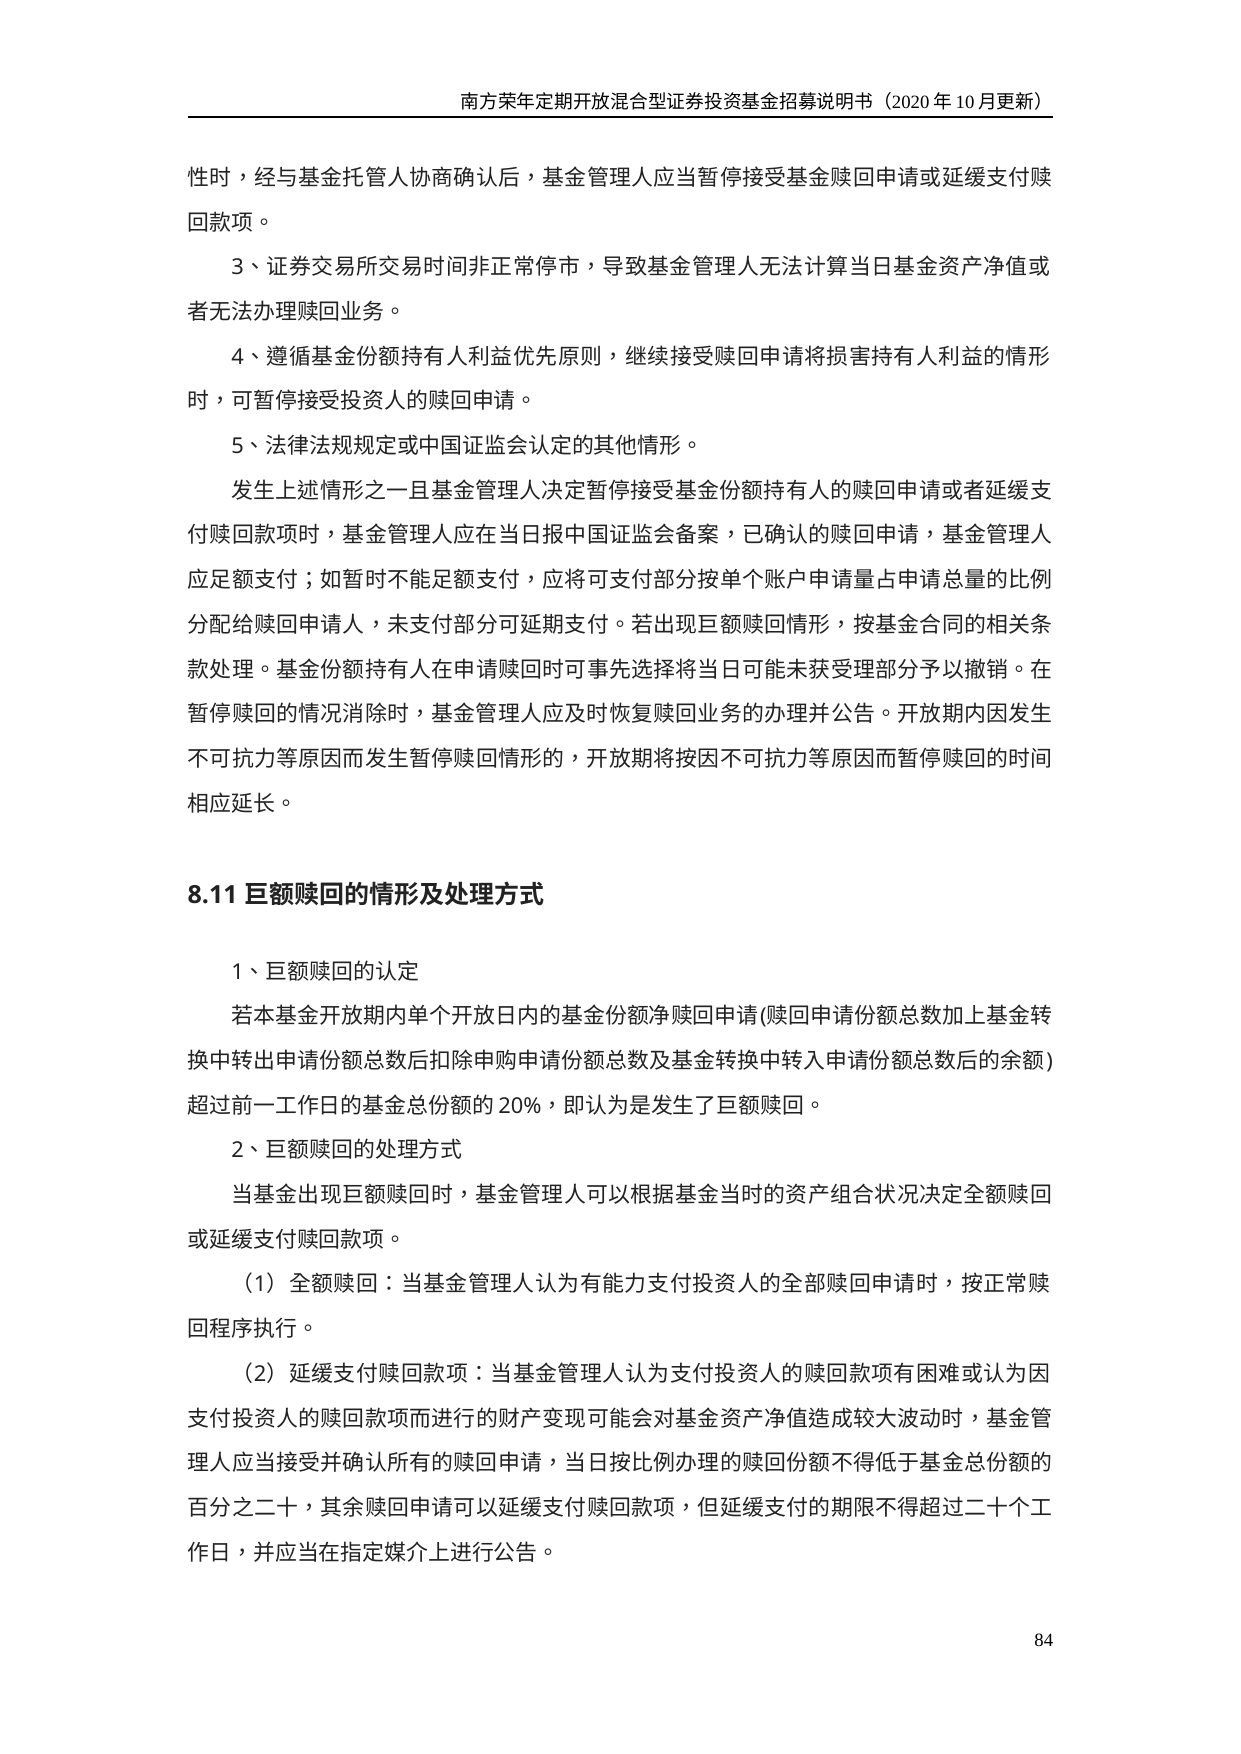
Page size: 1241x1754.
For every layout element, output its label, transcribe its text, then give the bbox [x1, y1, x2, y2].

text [187, 162, 1053, 236]
text 2、巨额赎回的处理方式 [187, 1134, 1053, 1164]
text 8.11 巨额赎回的情形及处理方式 [187, 861, 1053, 926]
text 3、证券交易所交易时间非正常停市，导致基金管理人无法计算当日基金资产净值或者无法办理赎回业务。 [187, 251, 1053, 326]
text 4、遵循基金份额持有人利益优先原则，继续接受赎回申请将损害持有人利益的情形时，可暂停接受投资人的赎回申请。 [187, 341, 1053, 415]
text 5、法律法规规定或中国证监会认定的其他情形。 [187, 430, 1053, 460]
text 若本基金开放期内单个开放日内的基金份额净赎回申请(赎回申请份额总数加上基金转换中转出申请份额总数后扣除申购申请份额总数及基金转换中转入申请份额总数后的余额)超过前一工作日的基金总份额的20%，即认为是发生了巨额赎回。 [187, 1000, 1053, 1119]
text （1）全额赎回：当基金管理人认为有能力支付投资人的全部赎回申请时，按正常赎回程序执行。 [187, 1268, 1053, 1343]
text 1、巨额赎回的认定 [187, 956, 1053, 985]
text 发生上述情形之一且基金管理人决定暂停接受基金份额持有人的赎回申请或者延缓支付赎回款项时，基金管理人应在当日报中国证监会备案，已确认的赎回申请，基金管理人应足额支付；如暂时不能足额支付，应将可支付部分按单个账户申请量占申请总量的比例分配给赎回申请人，未支付部分可延期支付。若出现巨额赎回情形，按基金合同的相关条款处理。基金份额持有人在申请赎回时可事先选择将当日可能未获受理部分予以撤销。在暂停赎回的情况消除时，基金管理人应及时恢复赎回业务的办理并公告。开放期内因发生不可抗力等原因而发生暂停赎回情形的，开放期将按因不可抗力等原因而暂停赎回的时间相应延长。 [187, 475, 1053, 817]
text 当基金出现巨额赎回时，基金管理人可以根据基金当时的资产组合状况决定全额赎回或延缓支付赎回款项。 [187, 1179, 1053, 1253]
text （2）延缓支付赎回款项：当基金管理人认为支付投资人的赎回款项有困难或认为因支付投资人的赎回款项而进行的财产变现可能会对基金资产净值造成较大波动时，基金管理人应当接受并确认所有的赎回申请，当日按比例办理的赎回份额不得低于基金总份额的百分之二十，其余赎回申请可以延缓支付赎回款项，但延缓支付的期限不得超过二十个工作日，并应当在指定媒介上进行公告。 [187, 1358, 1053, 1566]
